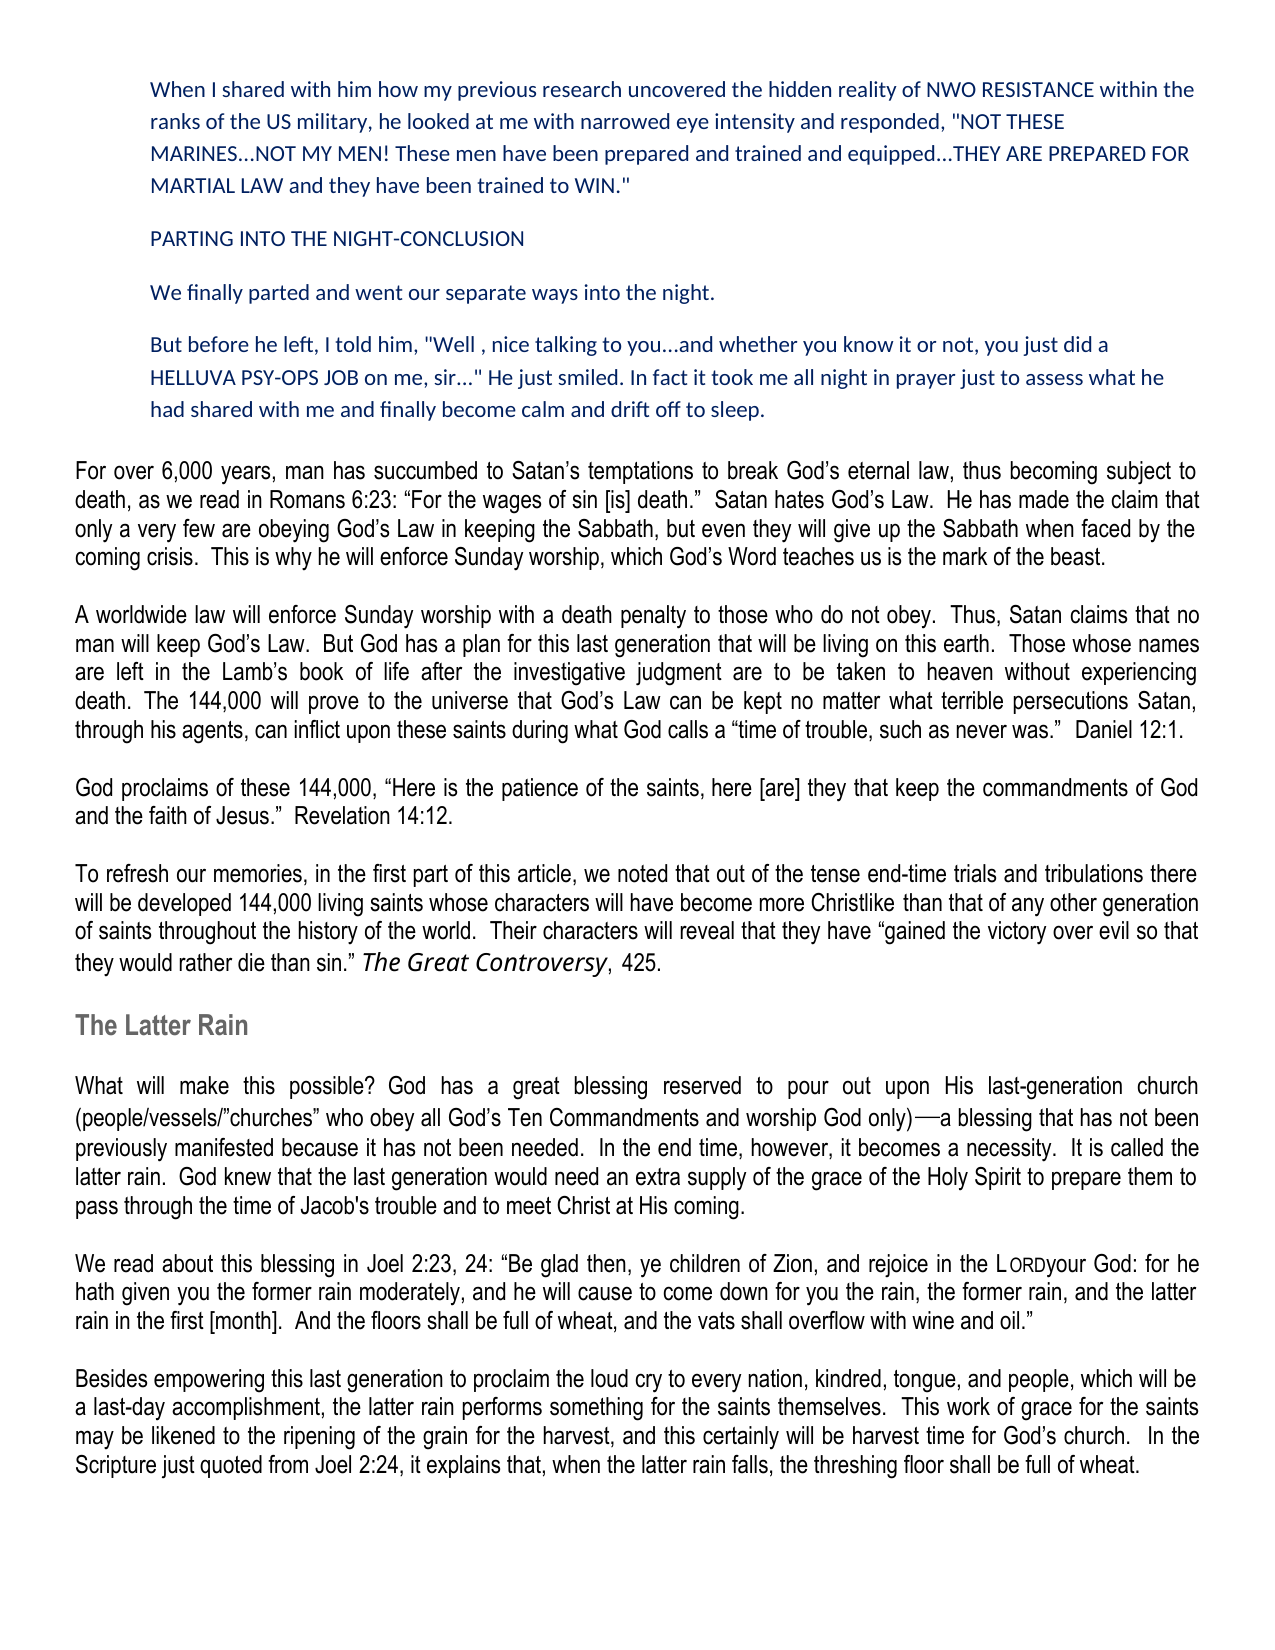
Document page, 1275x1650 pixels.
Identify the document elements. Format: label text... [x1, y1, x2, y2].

text But before he left, I told him, "Well , nice talking to you...and whether you know it or not, you just did a HELLUVA PSY-OPS JOB on me, sir..." He just smiled. In fact it took me all night in prayer just to assess what he had shared with me and finally become calm and drift off to sleep. [150, 331, 1200, 423]
text We finally parted and went our separate ways into the night. [150, 278, 1200, 306]
text To refresh our memories, in the first part of this article, we noted that out of the tense end-time trials and tribulations there will be developed 144,000 living saints whose characters will have become more Christlike than that of any other generation of saints throughout the history of the world. Their characters will reveal that they have “gained the victory over evil so that they would rather die than sin.” The Great Controversy, 425. [75, 859, 1200, 979]
text For over 6,000 years, man has succumbed to Satan’s temptations to break God’s eternal law, thus becoming subject to death, as we read in Romans 6:23: “For the wages of sin [is] death.” Satan hates God’s Law. He has made the claim that only a very few are obeying God’s Law in keeping the Sabbath, but even they will give up the Sabbath when faced by the coming crisis. This is why he will enforce Sunday worship, which God’s Word teaches us is the mark of the beast. [75, 456, 1200, 571]
text We read about this blessing in Joel 2:23, 24: “Be glad then, ye children of Zion, and rejoice in the Lordyour God: for he hath given you the former rain moderately, and he will cause to come down for you the rain, the former rain, and the latter rain in the first [month]. And the floors shall be full of wheat, and the vats shall overflow with wine and oil.” [75, 1248, 1200, 1334]
text A worldwide law will enforce Sunday worship with a death penalty to those who do not obey. Thus, Satan claims that no man will keep God’s Law. But God has a plan for this last generation that will be living on this earth. Those whose names are left in the Lamb’s book of life after the investigative judgment are to be taken to heaven without experiencing death. The 144,000 will prove to the universe that God’s Law can be kept no matter what terrible persecutions Satan, through his agents, can inflict upon these saints during what God calls a “time of trouble, such as never was.” Daniel 12:1. [75, 600, 1200, 743]
text PARTING INTO THE NIGHT-CONCLUSION [150, 224, 1200, 253]
text The Latter Rain [75, 1008, 1200, 1042]
text What will make this possible? God has a great blessing reserved to pour out upon His last-generation church (people/vessels/”churches” who obey all God’s Ten Commandments and worship God only)⎯a blessing that has not been previously manifested because it has not been needed. In the end time, however, it becomes a necessity. It is called the latter rain. God knew that the last generation would need an extra supply of the grace of the Holy Spirit to prepare them to pass through the time of Jacob's trouble and to meet Christ at His coming. [75, 1071, 1200, 1219]
text Besides empowering this last generation to proclaim the loud cry to every nation, kindred, tongue, and people, which will be a last-day accomplishment, the latter rain performs something for the saints themselves. This work of grace for the saints may be likened to the ripening of the grain for the harvest, and this certainly will be harvest time for God’s church. In the Scripture just quoted from Joel 2:24, it explains that, when the latter rain falls, the threshing floor shall be full of wheat. [75, 1364, 1200, 1478]
text God proclaims of these 144,000, “Here is the patience of the saints, here [are] they that keep the commandments of God and the faith of Jesus.” Revelation 14:12. [75, 772, 1200, 830]
text When I shared with him how my previous research uncovered the hidden reality of NWO RESISTANCE within the ranks of the US military, he looked at me with narrowed eye intensity and responded, "NOT THESE MARINES...NOT MY MEN! These men have been prepared and trained and equipped...THEY ARE PREPARED FOR MARTIAL LAW and they have been trained to WIN." [150, 75, 1200, 199]
